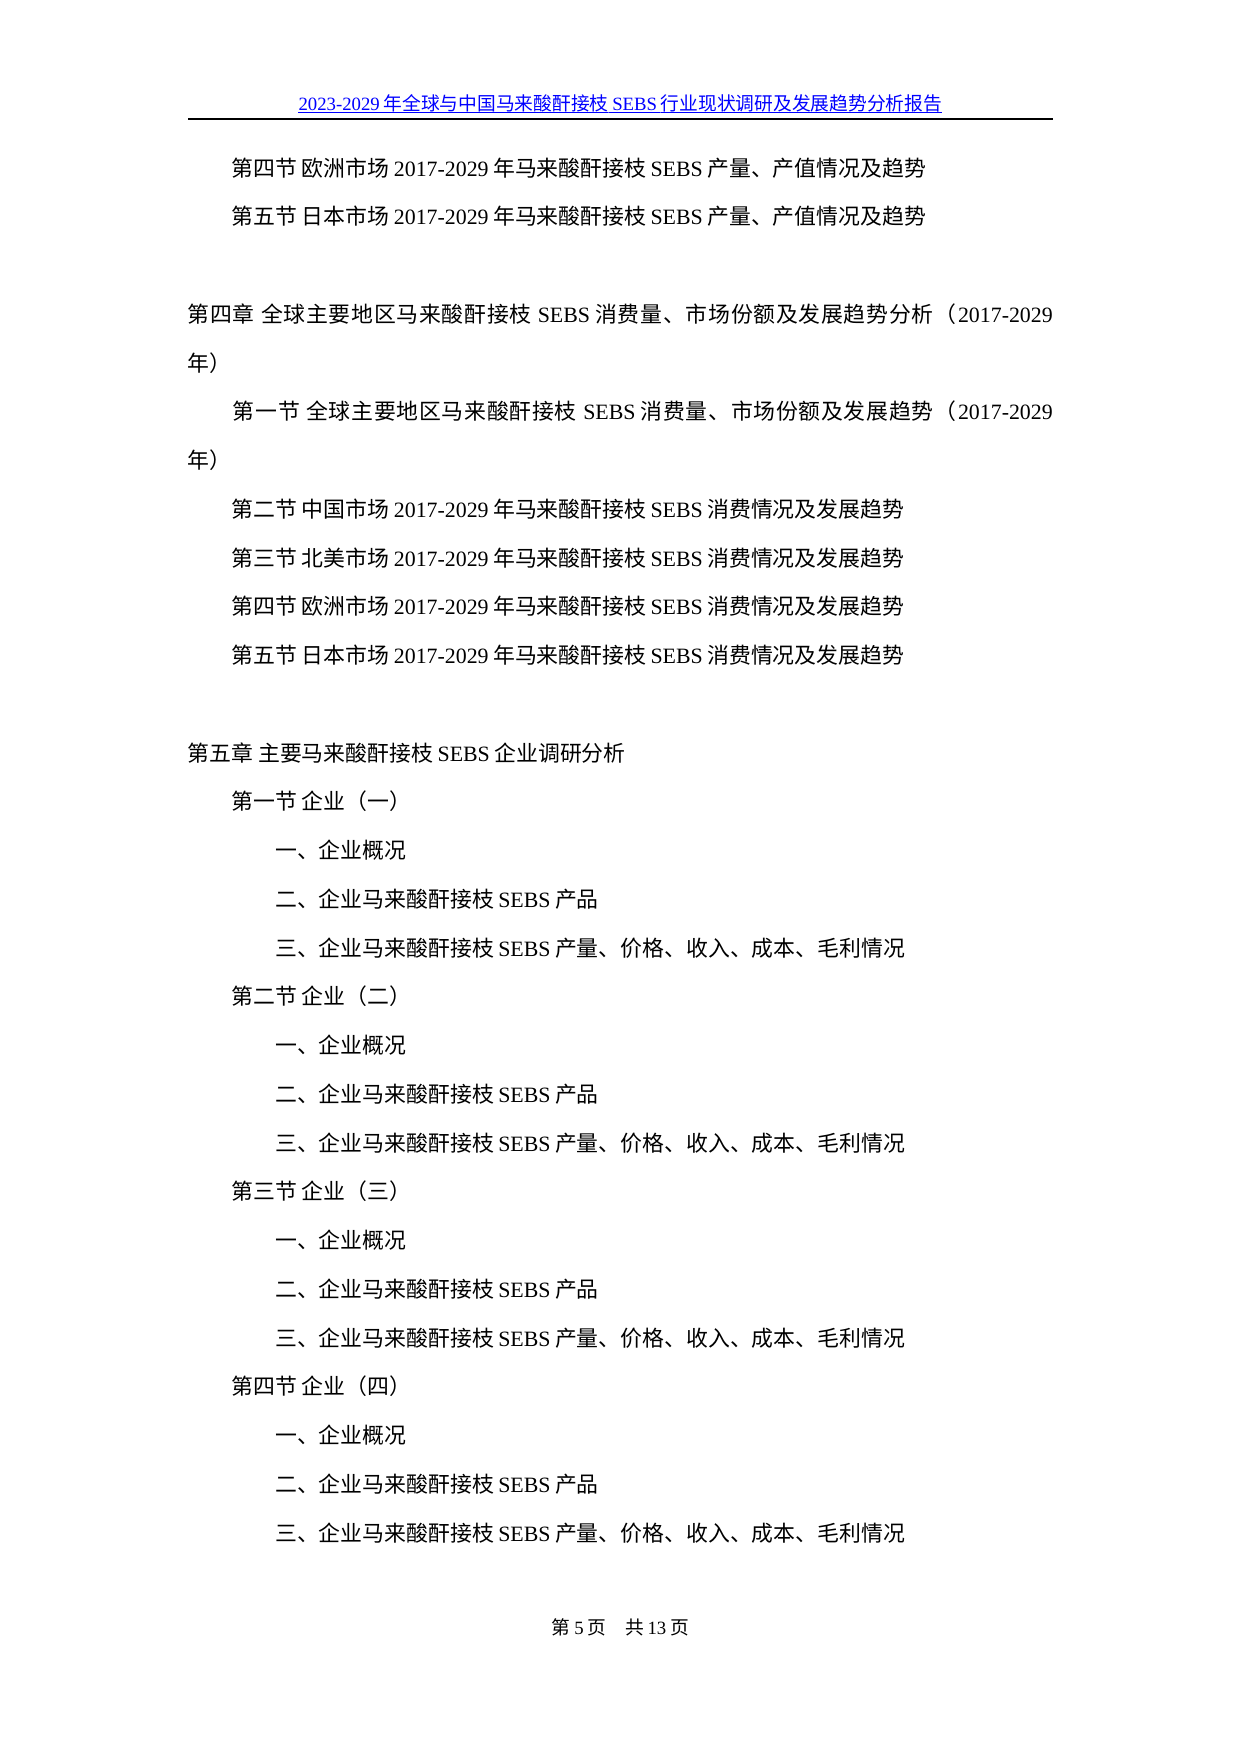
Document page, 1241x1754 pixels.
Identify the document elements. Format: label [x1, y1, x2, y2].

text [187, 150, 1053, 1548]
